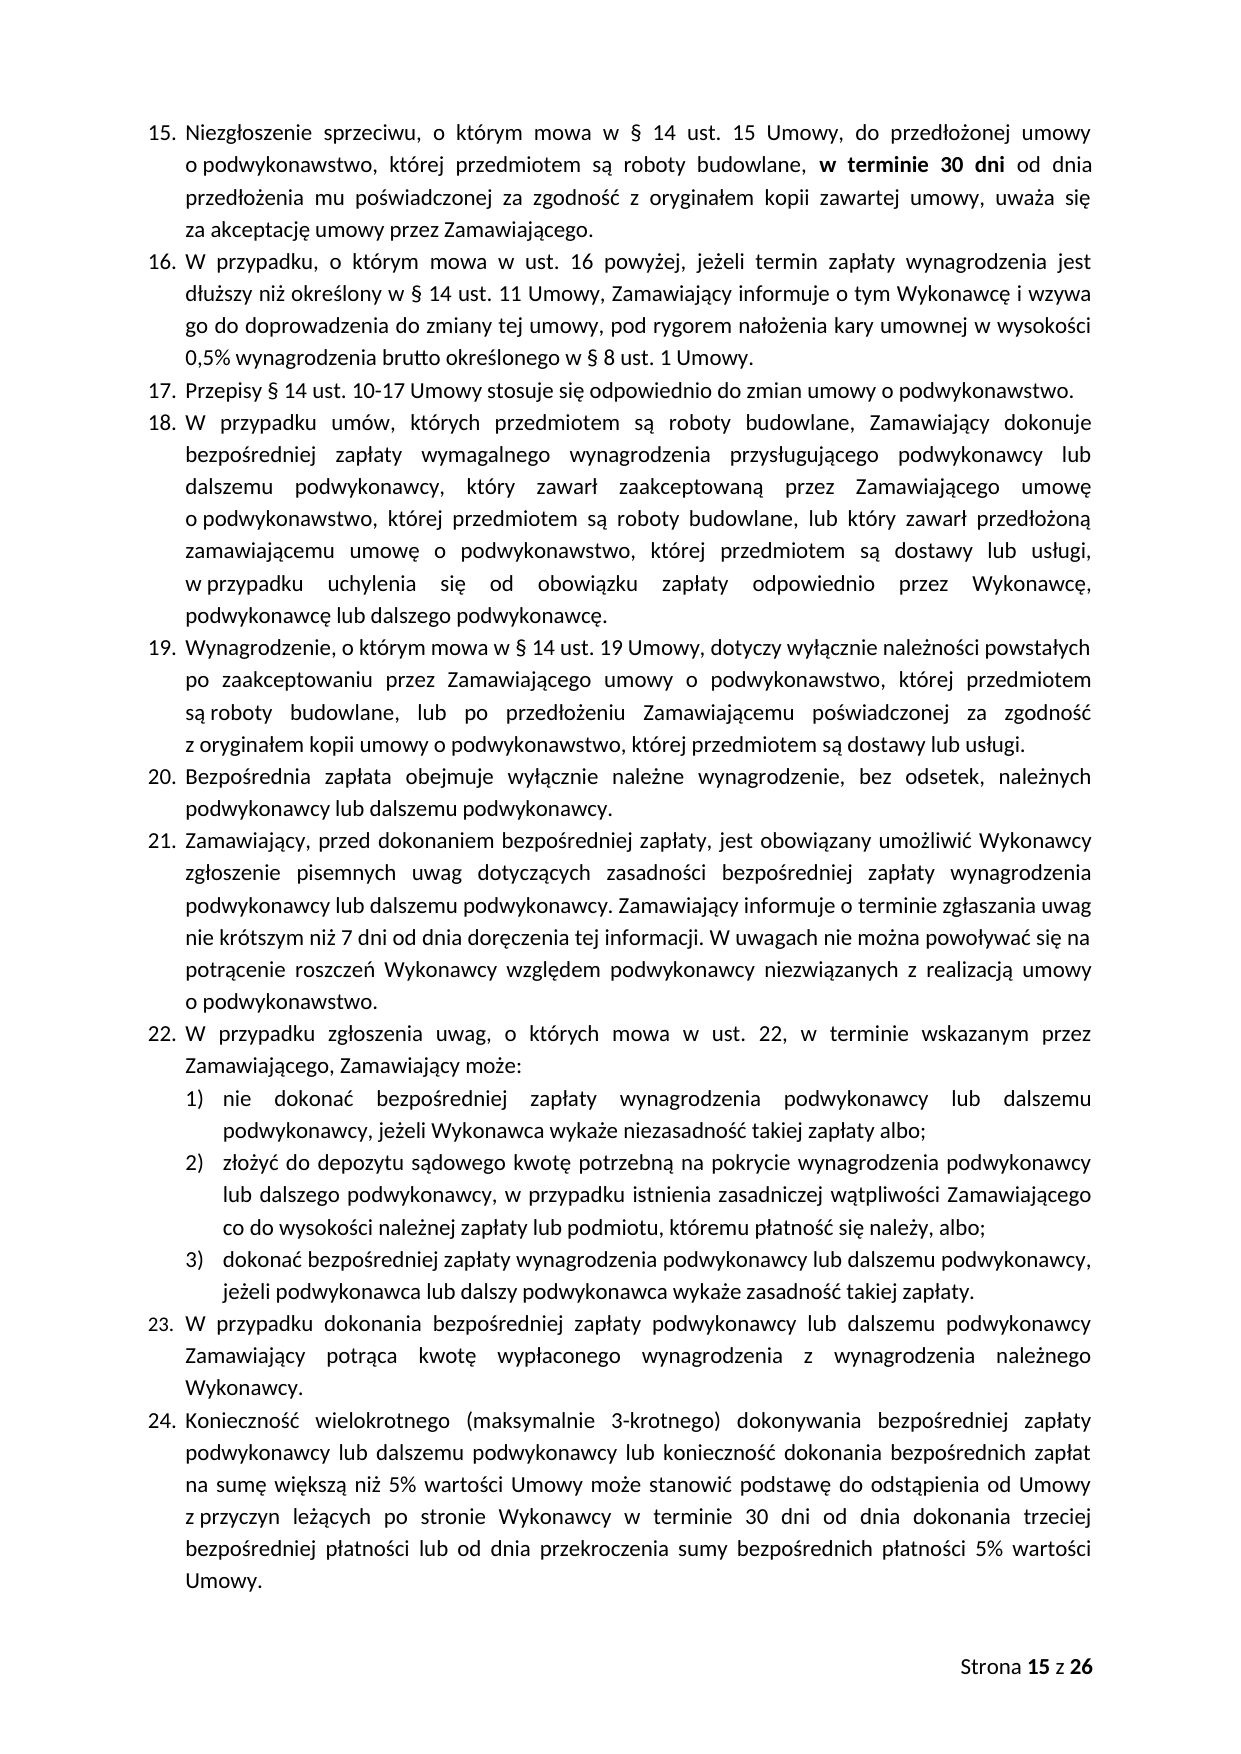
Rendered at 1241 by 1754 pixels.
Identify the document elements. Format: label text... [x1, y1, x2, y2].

list Konieczność wielokrotnego (maksymalnie 3-krotnego) dokonywania bezpośredniej zapłaty podwykonawcy lub dalszemu podwykonawcy lub konieczność dokonania bezpośrednich zapłat na sumę większą niż 5% wartości Umowy może stanowić podstawę do odstąpienia od Umowy z przyczyn leżących po stronie Wykonawcy w terminie 30 dni od dnia dokonania trzeciej bezpośredniej płatności lub od dnia przekroczenia sumy bezpośrednich płatności 5% wartości Umowy. [148, 1406, 1093, 1595]
list złożyć do depozytu sądowego kwotę potrzebną na pokrycie wynagrodzenia podwykonawcy lub dalszego podwykonawcy, w przypadku istnienia zasadniczej wątpliwości Zamawiającego co do wysokości należnej zapłaty lub podmiotu, któremu płatność się należy, albo; [185, 1148, 1093, 1241]
list Zamawiający, przed dokonaniem bezpośredniej zapłaty, jest obowiązany umożliwić Wykonawcy zgłoszenie pisemnych uwag dotyczących zasadności bezpośredniej zapłaty wynagrodzenia podwykonawcy lub dalszemu podwykonawcy. Zamawiający informuje o terminie zgłaszania uwag nie krótszym niż 7 dni od dnia doręczenia tej informacji. W uwagach nie można powoływać się na potrącenie roszczeń Wykonawcy względem podwykonawcy niezwiązanych z realizacją umowy o podwykonawstwo. [148, 826, 1093, 1015]
list dokonać bezpośredniej zapłaty wynagrodzenia podwykonawcy lub dalszemu podwykonawcy, jeżeli podwykonawca lub dalszy podwykonawca wykaże zasadność takiej zapłaty. [185, 1245, 1093, 1305]
list Przepisy § 14 ust. 10-17 Umowy stosuje się odpowiednio do zmian umowy o podwykonawstwo. [148, 376, 1093, 404]
list Niezgłoszenie sprzeciwu, o którym mowa w § 14 ust. 15 Umowy, do przedłożonej umowy o podwykonawstwo, której przedmiotem są roboty budowlane, w terminie 30 dni od dnia przedłożenia mu poświadczonej za zgodność z oryginałem kopii zawartej umowy, uważa się za akceptację umowy przez Zamawiającego. [148, 118, 1093, 243]
list W przypadku, o którym mowa w ust. 16 powyżej, jeżeli termin zapłaty wynagrodzenia jest dłuższy niż określony w § 14 ust. 11 Umowy, Zamawiający informuje o tym Wykonawcę i wzywa go do doprowadzenia do zmiany tej umowy, pod rygorem nałożenia kary umownej w wysokości 0,5% wynagrodzenia brutto określonego w § 8 ust. 1 Umowy. [148, 247, 1093, 372]
list W przypadku zgłoszenia uwag, o których mowa w ust. 22, w terminie wskazanym przez Zamawiającego, Zamawiający może: [148, 1019, 1093, 1080]
list W przypadku dokonania bezpośredniej zapłaty podwykonawcy lub dalszemu podwykonawcy Zamawiający potrąca kwotę wypłaconego wynagrodzenia z wynagrodzenia należnego Wykonawcy. [148, 1309, 1093, 1402]
list nie dokonać bezpośredniej zapłaty wynagrodzenia podwykonawcy lub dalszemu podwykonawcy, jeżeli Wykonawca wykaże niezasadność takiej zapłaty albo; [185, 1084, 1093, 1144]
list Wynagrodzenie, o którym mowa w § 14 ust. 19 Umowy, dotyczy wyłącznie należności powstałych po zaakceptowaniu przez Zamawiającego umowy o podwykonawstwo, której przedmiotem są roboty budowlane, lub po przedłożeniu Zamawiającemu poświadczonej za zgodność z oryginałem kopii umowy o podwykonawstwo, której przedmiotem są dostawy lub usługi. [148, 633, 1093, 758]
list Bezpośrednia zapłata obejmuje wyłącznie należne wynagrodzenie, bez odsetek, należnych podwykonawcy lub dalszemu podwykonawcy. [148, 762, 1093, 822]
list W przypadku umów, których przedmiotem są roboty budowlane, Zamawiający dokonuje bezpośredniej zapłaty wymagalnego wynagrodzenia przysługującego podwykonawcy lub dalszemu podwykonawcy, który zawarł zaakceptowaną przez Zamawiającego umowę o podwykonawstwo, której przedmiotem są roboty budowlane, lub który zawarł przedłożoną zamawiającemu umowę o podwykonawstwo, której przedmiotem są dostawy lub usługi, w przypadku uchylenia się od obowiązku zapłaty odpowiednio przez Wykonawcę, podwykonawcę lub dalszego podwykonawcę. [148, 408, 1093, 629]
